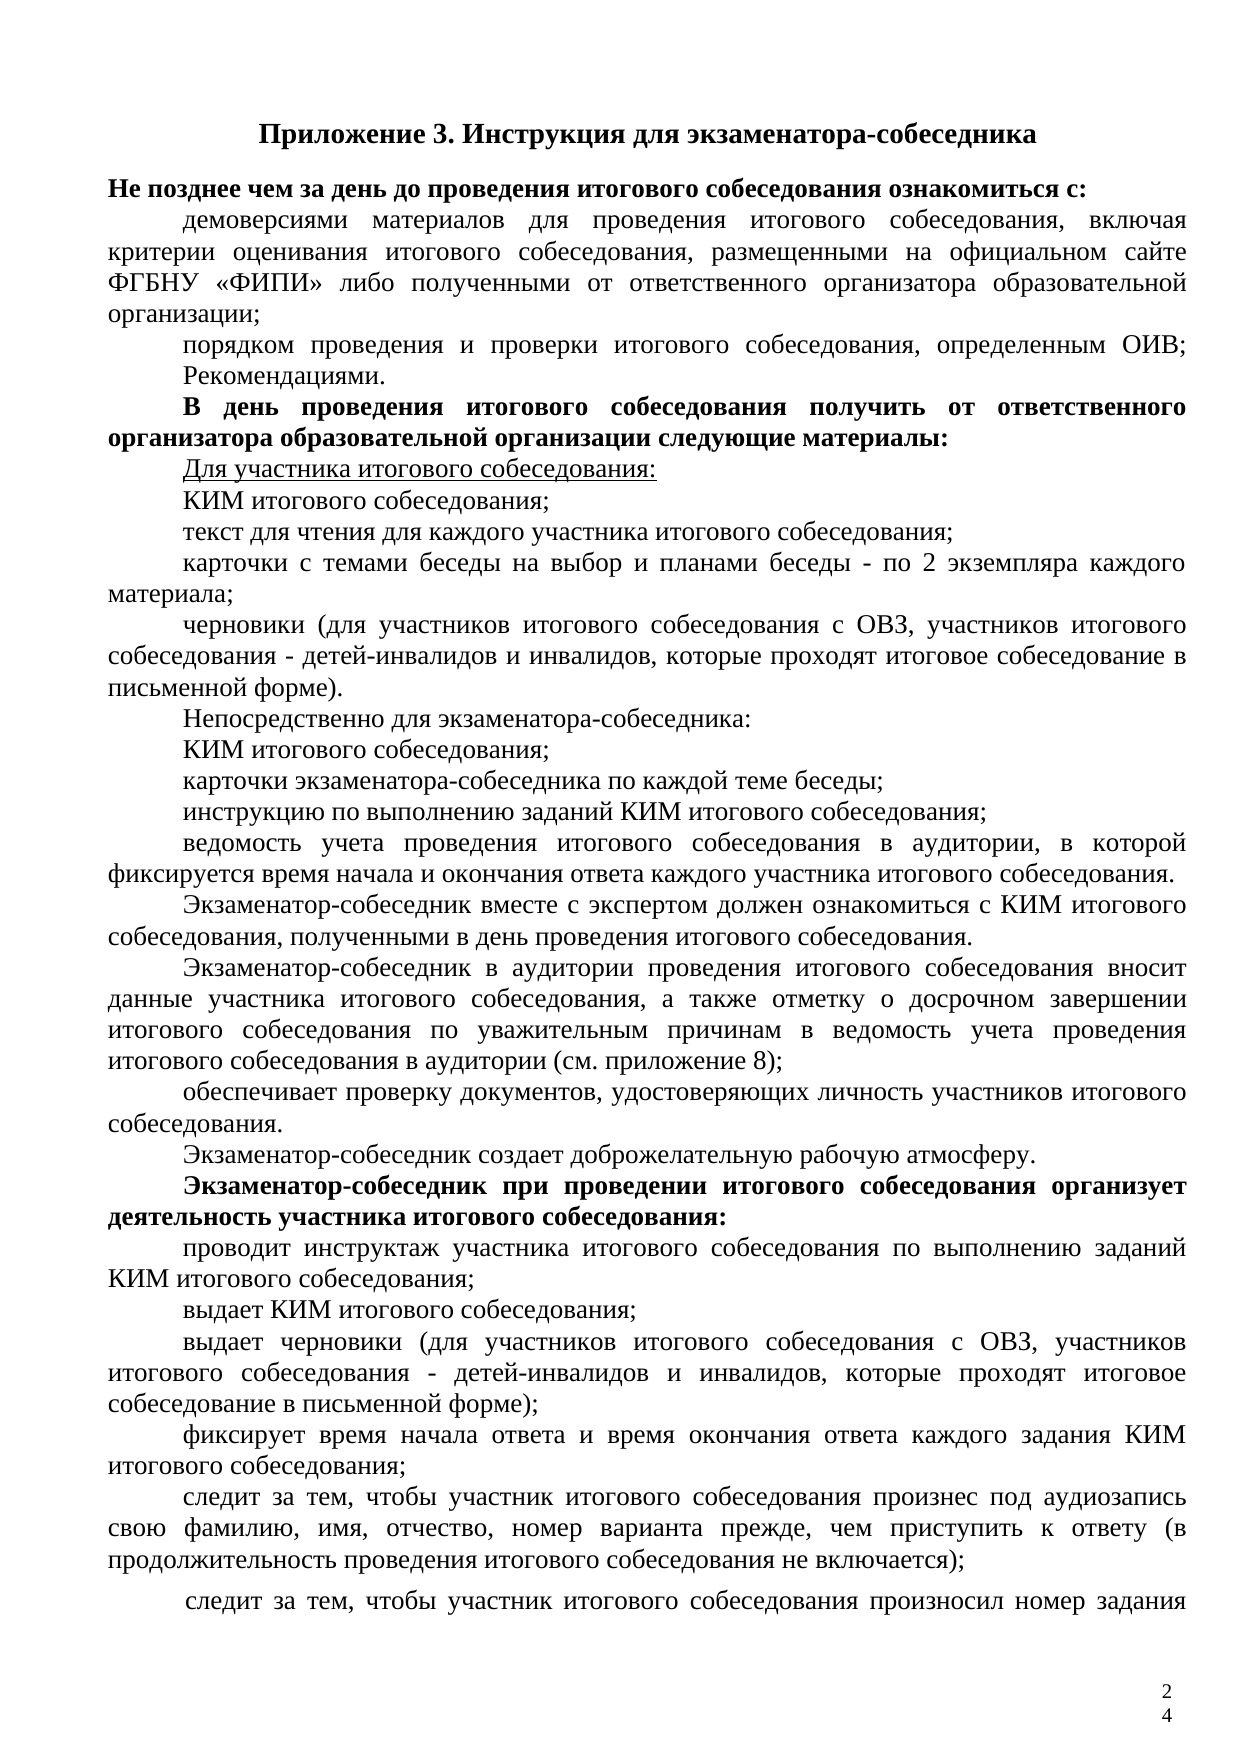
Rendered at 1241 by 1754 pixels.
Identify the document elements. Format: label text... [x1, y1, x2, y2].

text черновики (для участников итогового собеседования с ОВЗ, участников итогового собеседования - детей-инвалидов и инвалидов, которые проходят итоговое собеседование в письменной форме). [108, 608, 1188, 702]
text Экзаменатор-собеседник создает доброжелательную рабочую атмосферу. [108, 1138, 1188, 1169]
text Непосредственно для экзаменатора-собеседника: [108, 702, 1188, 733]
text выдает КИМ итогового собеседования; [108, 1293, 1188, 1325]
text инструкцию по выполнению заданий КИМ итогового собеседования; [108, 795, 1188, 826]
text выдает черновики (для участников итогового собеседования с ОВЗ, участников итогового собеседования - детей-инвалидов и инвалидов, которые проходят итоговое собеседование в письменной форме); [108, 1325, 1188, 1418]
text демоверсиями материалов для проведения итогового собеседования, включая критерии оценивания итогового собеседования, размещенными на официальном сайте ФГБНУ «ФИПИ» либо полученными от ответственного организатора образовательной организации; [108, 203, 1188, 328]
text карточки с темами беседы на выбор и планами беседы - по 2 экземпляра каждого материала; [108, 546, 1188, 608]
text порядком проведения и проверки итогового собеседования, определенным ОИВ; Рекомендациями. [183, 328, 1188, 390]
text Приложение 3. Инструкция для экзаменатора-собеседника [108, 118, 1188, 149]
text обеспечивает проверку документов, удостоверяющих личность участников итогового собеседования. [108, 1076, 1188, 1138]
text ведомость учета проведения итогового собеседования в аудитории, в которой фиксируется время начала и окончания ответа каждого участника итогового собеседования. [108, 826, 1188, 889]
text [108, 1584, 1188, 1615]
text Не позднее чем за день до проведения итогового собеседования ознакомиться с: [108, 172, 1188, 203]
text В день проведения итогового собеседования получить от ответственного организатора образовательной организации следующие материалы: [108, 390, 1188, 453]
text Для участника итогового собеседования: [108, 453, 1188, 484]
text КИМ итогового собеседования; [108, 733, 1188, 764]
text Экзаменатор-собеседник при проведении итогового собеседования организует деятельность участника итогового собеседования: [108, 1169, 1188, 1231]
text фиксирует время начала ответа и время окончания ответа каждого задания КИМ итогового собеседования; [108, 1418, 1188, 1480]
text Экзаменатор-собеседник в аудитории проведения итогового собеседования вносит данные участника итогового собеседования, а также отметку о досрочном завершении итогового собеседования по уважительным причинам в ведомость учета проведения итогового собеседования в аудитории (см. приложение 8); [108, 951, 1188, 1076]
text текст для чтения для каждого участника итогового собеседования; [108, 515, 1188, 546]
text следит за тем, чтобы участник итогового собеседования произнес под аудиозапись свою фамилию, имя, отчество, номер варианта прежде, чем приступить к ответу (в продолжительность проведения итогового собеседования не включается); [108, 1480, 1188, 1574]
text проводит инструктаж участника итогового собеседования по выполнению заданий КИМ итогового собеседования; [108, 1231, 1188, 1293]
text КИМ итогового собеседования; [108, 484, 1188, 515]
text карточки экзаменатора-собеседника по каждой теме беседы; [108, 764, 1188, 795]
text Экзаменатор-собеседник вместе с экспертом должен ознакомиться с КИМ итогового собеседования, полученными в день проведения итогового собеседования. [108, 889, 1188, 951]
